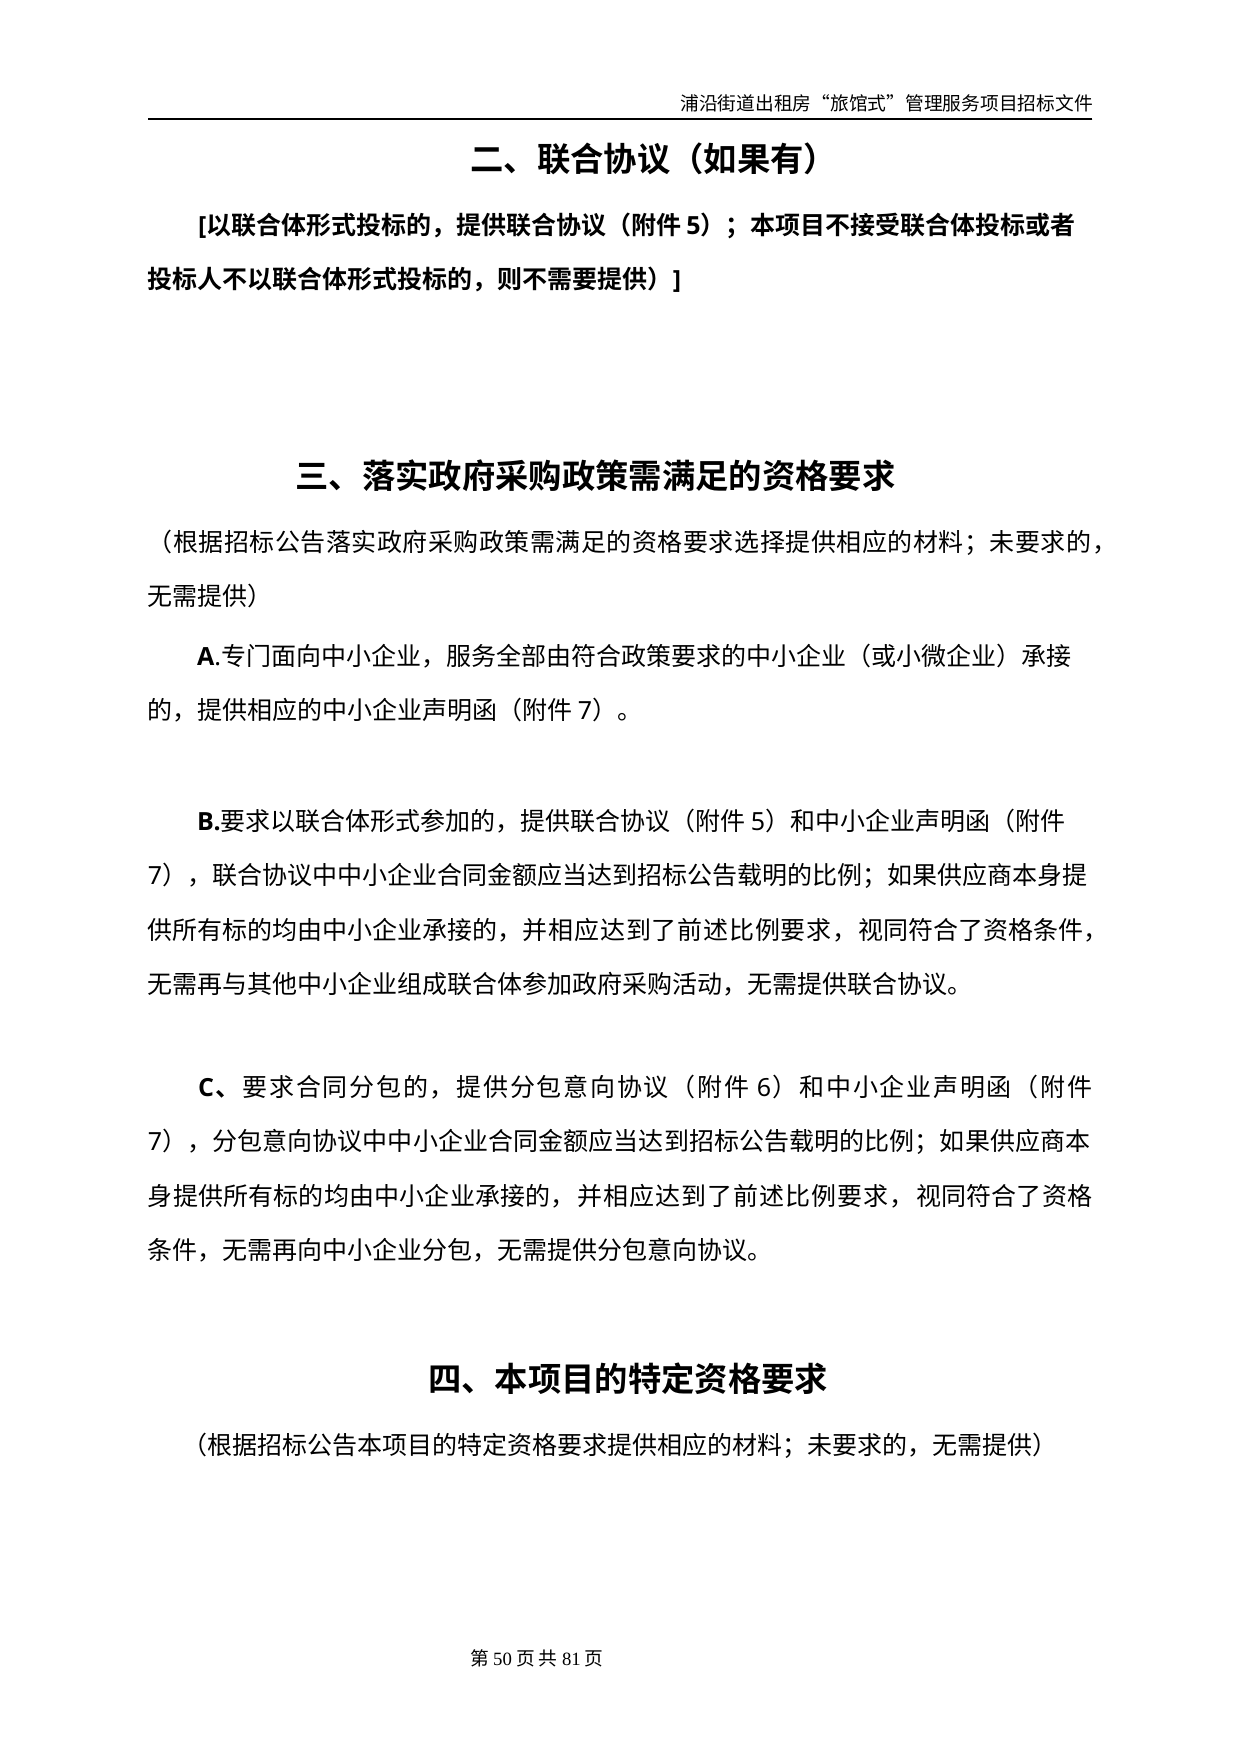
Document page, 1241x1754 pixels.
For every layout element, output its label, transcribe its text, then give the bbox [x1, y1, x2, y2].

text 二、联合协议（如果有） [148, 133, 1092, 181]
text 三、落实政府采购政策需满足的资格要求 [148, 450, 1042, 498]
text 四、本项目的特定资格要求 [163, 1353, 1092, 1401]
text （根据招标公告落实政府采购政策需满足的资格要求选择提供相应的材料；未要求的，无需提供） [148, 522, 1092, 613]
text C、要求合同分包的，提供分包意向协议（附件6）和中小企业声明函（附件7），分包意向协议中中小企业合同金额应当达到招标公告载明的比例；如果供应商本身提供所有标的均由中小企业承接的，并相应达到了前述比例要求，视同符合了资格条件，无需再向中小企业分包，无需提供分包意向协议。 [148, 1067, 1092, 1267]
text [以联合体形式投标的，提供联合协议（附件5）；本项目不接受联合体投标或者投标人不以联合体形式投标的，则不需要提供）] [148, 205, 1092, 296]
text （根据招标公告本项目的特定资格要求提供相应的材料；未要求的，无需提供） [148, 1425, 1092, 1461]
text A.专门面向中小企业，服务全部由符合政策要求的中小企业（或小微企业）承接的，提供相应的中小企业声明函（附件7）。 [148, 636, 1092, 727]
text B.要求以联合体形式参加的，提供联合协议（附件5）和中小企业声明函（附件7），联合协议中中小企业合同金额应当达到招标公告载明的比例；如果供应商本身提供所有标的均由中小企业承接的，并相应达到了前述比例要求，视同符合了资格条件，无需再与其他中小企业组成联合体参加政府采购活动，无需提供联合协议。 [148, 801, 1092, 1001]
